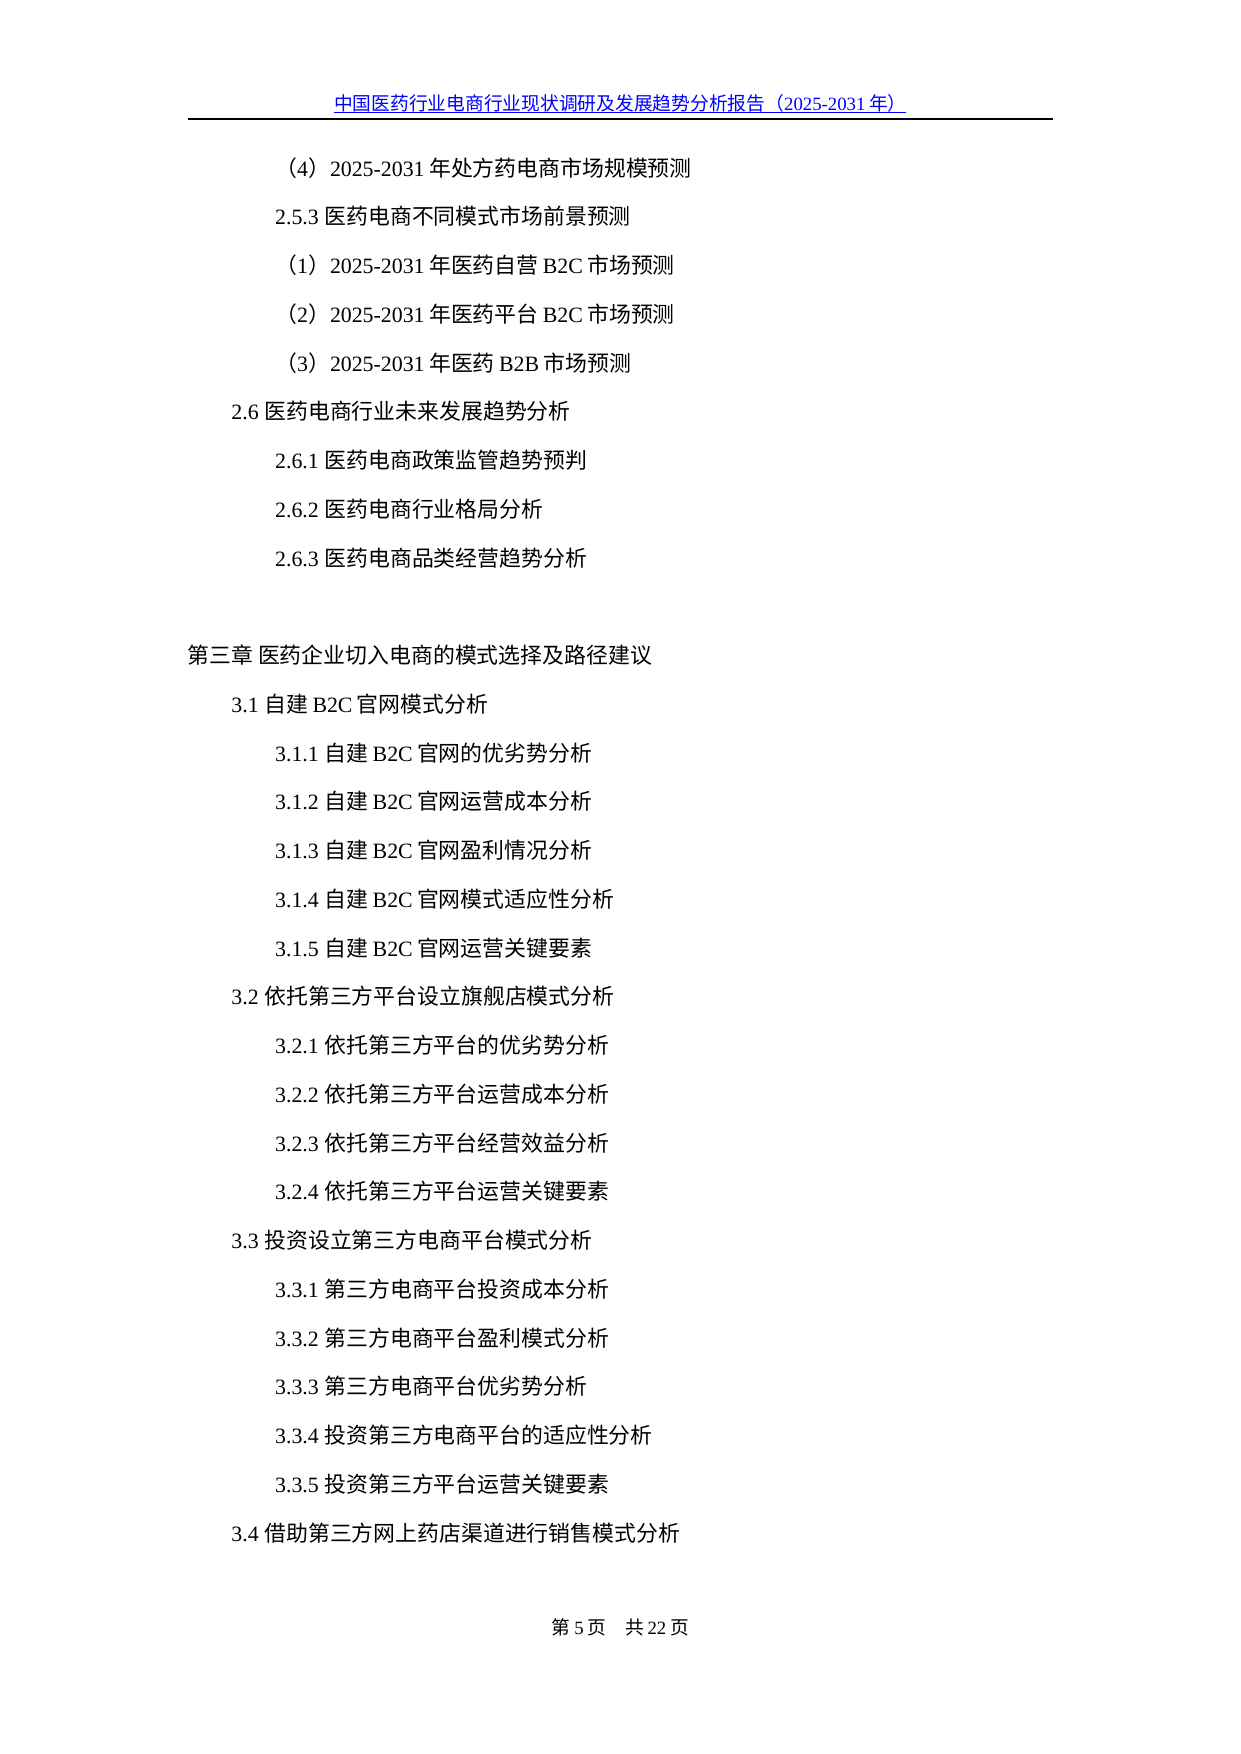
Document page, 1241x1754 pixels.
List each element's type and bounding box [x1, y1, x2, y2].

text [187, 150, 1053, 1548]
